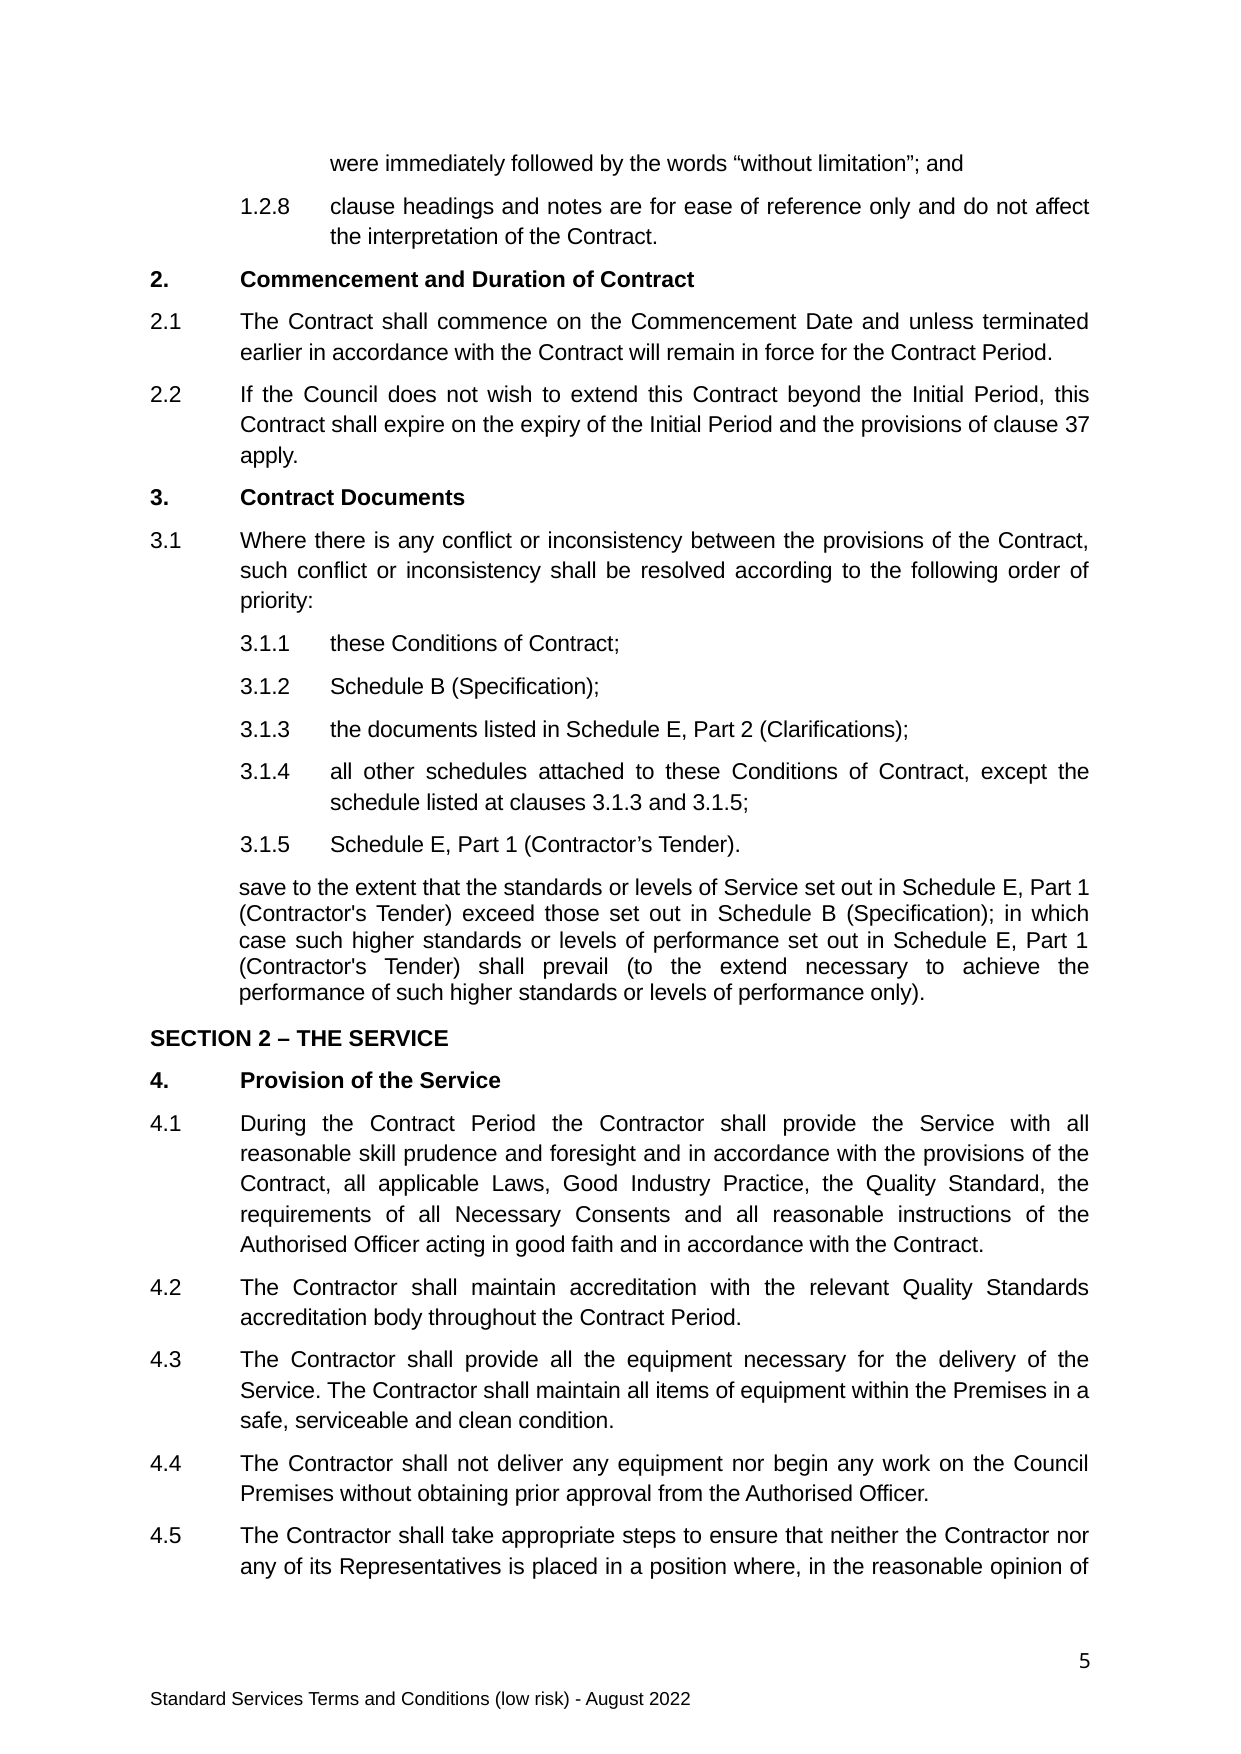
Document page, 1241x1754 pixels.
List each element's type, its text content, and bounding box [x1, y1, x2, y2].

text the documents listed in Schedule E, Part 2 (Clarifications); [240, 716, 1090, 742]
text all other schedules attached to these Conditions of Contract, except the schedule listed at clauses 3.1.3 and 3.1.5; [240, 758, 1090, 815]
text these Conditions of Contract; [240, 630, 1090, 657]
text During the Contract Period the Contractor shall provide the Service with all reasonable skill prudence and foresight and in accordance with the provisions of the Contract, all applicable Laws, Good Industry Practice, the Quality Standard, the requirements of all Necessary Consents and all reasonable instructions of the Authorised Officer acting in good faith and in accordance with the Contract. [150, 1110, 1090, 1257]
text The Contract shall commence on the Commencement Date and unless terminated earlier in accordance with the Contract will remain in force for the Contract Period. [150, 308, 1090, 365]
text Schedule E, Part 1 (Contractor’s Tender). [240, 831, 1090, 858]
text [240, 150, 1090, 176]
text save to the extent that the standards or levels of Service set out in Schedule E, Part 1 (Contractor's Tender) exceed those set out in Schedule B (Specification); in which case such higher standards or levels of performance set out in Schedule E, Part 1 (Contractor's Tender) shall prevail (to the extend necessary to achieve the performance of such higher standards or levels of performance only). [239, 874, 1090, 1006]
text The Contractor shall not deliver any equipment nor begin any work on the Council Premises without obtaining prior approval from the Authorised Officer. [150, 1449, 1090, 1506]
text SECTION 2 – THE SERVICE [150, 1024, 1090, 1051]
text The Contractor shall maintain accreditation with the relevant Quality Standards accreditation body throughout the Contract Period. [150, 1273, 1090, 1330]
text Commencement and Duration of Contract [150, 266, 1090, 292]
text Schedule B (Specification); [240, 673, 1090, 699]
text The Contractor shall provide all the equipment necessary for the delivery of the Service. The Contractor shall maintain all items of equipment within the Premises in a safe, serviceable and clean condition. [150, 1346, 1090, 1433]
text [150, 1522, 1090, 1579]
text If the Council does not wish to extend this Contract beyond the Initial Period, this Contract shall expire on the expiry of the Initial Period and the provisions of clause 37 apply. [150, 381, 1090, 468]
text Where there is any conflict or inconsistency between the provisions of the Contract, such conflict or inconsistency shall be resolved according to the following order of priority: [150, 527, 1090, 614]
text Provision of the Service [150, 1067, 1090, 1093]
text Contract Documents [150, 484, 1090, 511]
text clause headings and notes are for ease of reference only and do not affect the interpretation of the Contract. [240, 193, 1090, 249]
